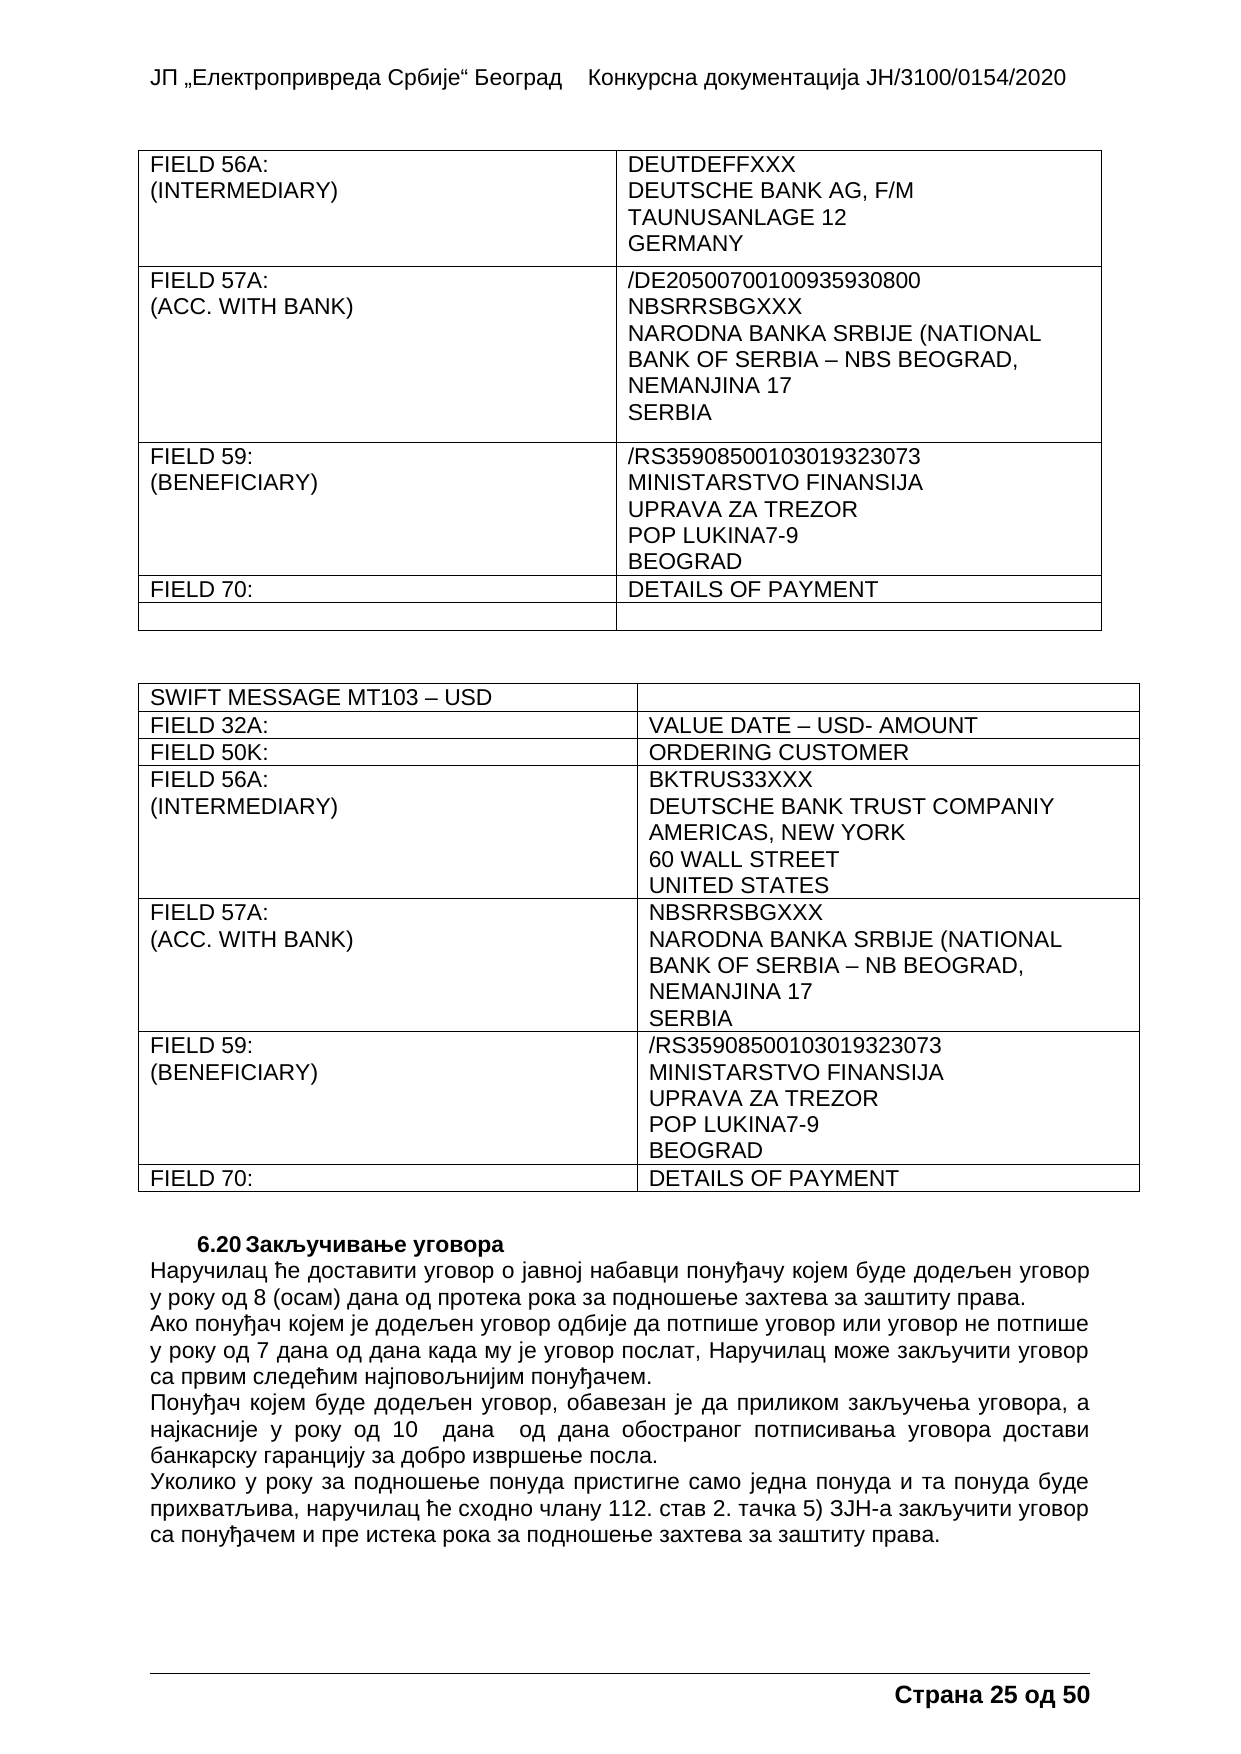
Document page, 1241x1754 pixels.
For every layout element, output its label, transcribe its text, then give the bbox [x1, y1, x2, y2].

text Ако понуђач којем је додељен уговор одбије да потпише уговор или уговор не потпише у року од 7 дана од дана када му је уговор послат, Наручилац може закључити уговор са првим следећим најповољнијим понуђачем. [150, 1310, 1090, 1389]
table_cell FIELD 59: (BENEFICIARY) [139, 1032, 637, 1164]
table_cell DETAILS OF PAYMENT [617, 576, 1101, 602]
text Понуђач којем буде додељен уговор, обавезан је да приликом закључења уговора, а најкасније у року од 10 дана од дана обостраног потписивања уговора достави банкарску гаранцију за добро извршење посла. [150, 1389, 1090, 1468]
table_cell DEUTDEFFXXX DEUTSCHE BANK AG, F/M TAUNUSANLAGE 12 GERMANY [617, 151, 1101, 266]
table_cell FIELD 56A: (INTERMEDIARY) [139, 151, 616, 266]
table_header [638, 684, 1139, 711]
table_cell FIELD 32A: [139, 712, 637, 738]
table_cell FIELD 50K: [139, 739, 637, 765]
table_cell NBSRRSBGXXX NARODNA BANKA SRBIJE (NATIONAL BANK OF SERBIA – NB BEOGRAD, NEMANJINA 17 SERBIA [638, 899, 1139, 1031]
table_cell /RS35908500103019323073 MINISTARSTVO FINANSIJA UPRAVA ZA TREZOR POP LUKINA7-9 BEOGRAD [617, 443, 1101, 575]
text Уколико у року за подношење понуда пристигне само једна понуда и та понуда буде прихватљива, наручилац ће сходно члану 112. став 2. тачка 5) ЗЈН-а закључити уговор са понуђачем и пре истека рока за подношење захтева за заштиту права. [150, 1468, 1090, 1547]
table_cell FIELD 57A: (ACC. WITH BANK) [139, 267, 616, 442]
list Закључивање уговора [197, 1231, 1090, 1257]
table_cell FIELD 59: (BENEFICIARY) [139, 443, 616, 575]
table_cell FIELD 70: [139, 576, 616, 602]
table_cell DETAILS OF PAYMENT [638, 1165, 1139, 1191]
table_cell /RS35908500103019323073 MINISTARSTVO FINANSIJA UPRAVA ZA TREZOR POP LUKINA7-9 BEOGRAD [638, 1032, 1139, 1164]
table_cell FIELD 70: [139, 1165, 637, 1191]
table_cell FIELD 57A: (ACC. WITH BANK) [139, 899, 637, 1031]
table_cell [139, 603, 616, 629]
table_cell [617, 603, 1101, 629]
table_cell BKTRUS33XXX DEUTSCHE BANK TRUST COMPANIY AMERICAS, NEW YORK 60 WALL STREET UNITED STATES [638, 766, 1139, 898]
table_cell /DE20500700100935930800 NBSRRSBGXXX NARODNA BANKA SRBIJE (NATIONAL BANK OF SERBIA – NBS BEOGRAD, NEMANJINA 17 SERBIA [617, 267, 1101, 442]
table_cell VALUE DATE – USD- AMOUNT [638, 712, 1139, 738]
text Наручилац ће доставити уговор о јавној набавци понуђачу којем буде додељен уговор у року од 8 (осам) дана од протека рока за подношење захтева за заштиту права. [150, 1257, 1090, 1310]
table_cell ORDERING CUSTOMER [638, 739, 1139, 765]
table_header SWIFT MESSAGE MT103 – USD [139, 684, 637, 711]
table_cell FIELD 56A: (INTERMEDIARY) [139, 766, 637, 898]
